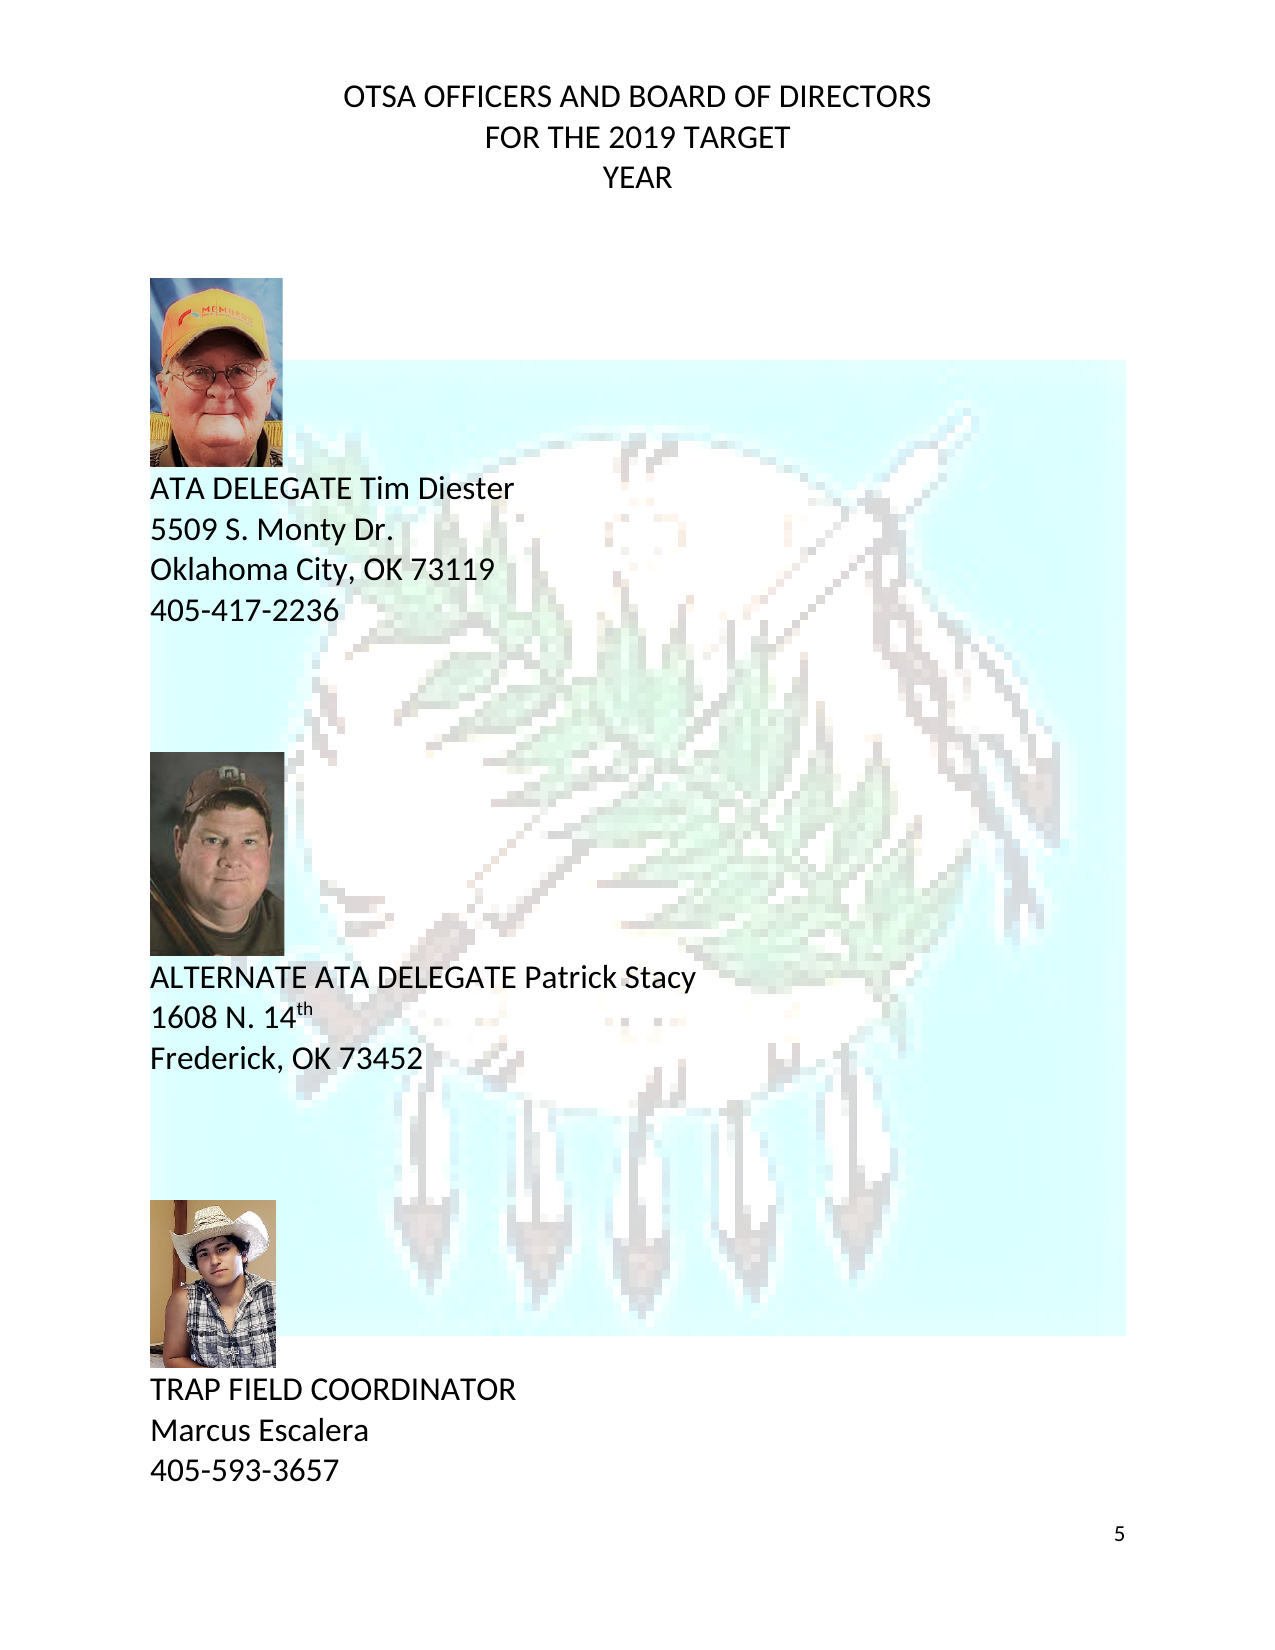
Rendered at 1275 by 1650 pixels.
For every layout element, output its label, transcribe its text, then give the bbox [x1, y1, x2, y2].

text Oklahoma City, OK 73119 [150, 548, 1125, 589]
text 5509 S. Monty Dr. [150, 508, 1125, 548]
text 1608 N. 14th [150, 996, 1125, 1037]
text ATA DELEGATE Tim Diester [150, 467, 1125, 508]
text Marcus Escalera [150, 1408, 1125, 1449]
text 405-417-2236 [150, 589, 1125, 630]
text 405-593-3657 [150, 1449, 1125, 1490]
picture [150, 278, 283, 467]
text ALTERNATE ATA DELEGATE Patrick Stacy [150, 956, 1125, 996]
text Frederick, OK 73452 [150, 1037, 1125, 1078]
text TRAP FIELD COORDINATOR [150, 1368, 1125, 1408]
picture [150, 1200, 276, 1368]
picture [150, 752, 285, 956]
